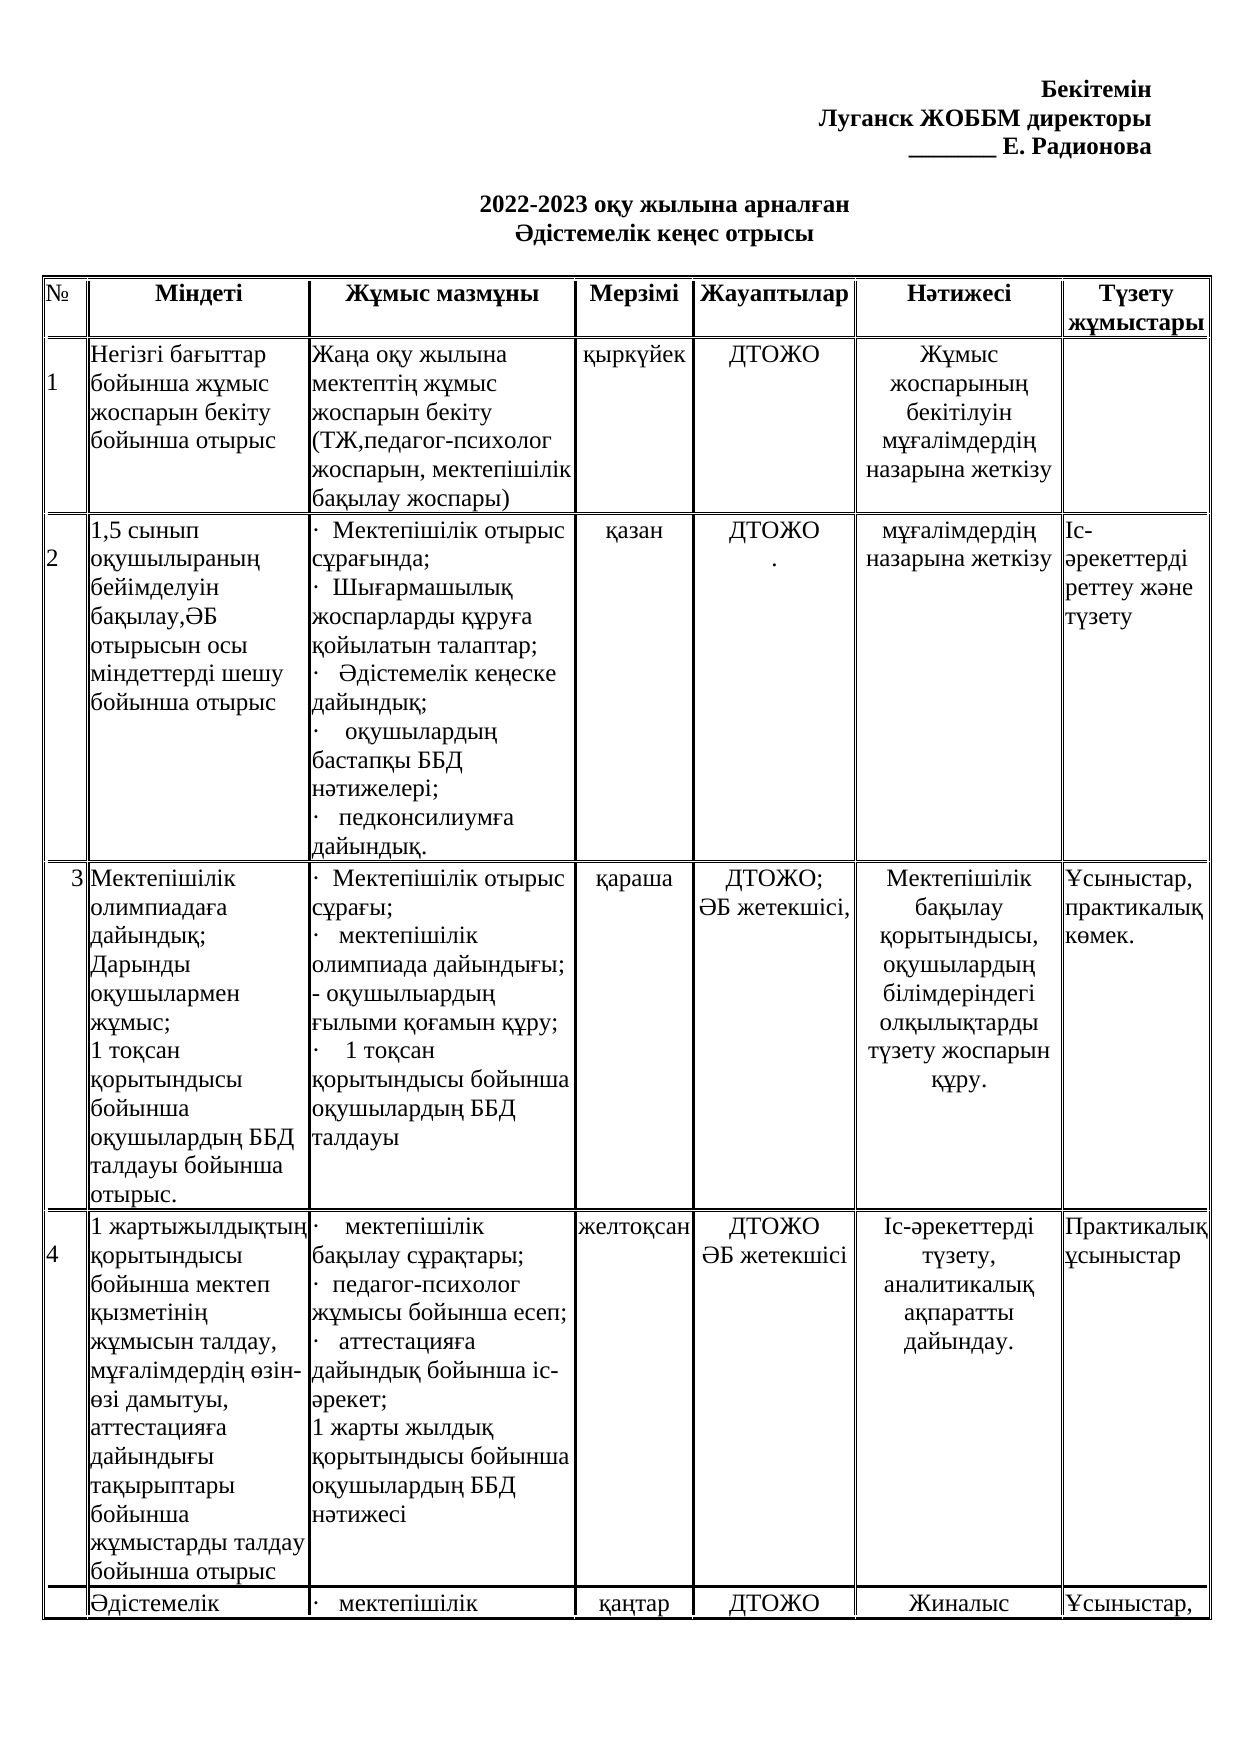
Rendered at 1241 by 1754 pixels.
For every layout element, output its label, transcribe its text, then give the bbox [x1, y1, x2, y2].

text Әдістемелік кеңес отрысы [177, 218, 1152, 246]
table_cell · Мектепішілік отырыс сұрағы; · мектепішілік олимпиада дайындығы; - оқушылыардың ғылыми қоғамын құру; · 1 тоқсан қорытындысы бойынша оқушылардың ББД талдауы [311, 863, 574, 1208]
table_cell 2 [44, 512, 88, 860]
table_cell ДТОЖО . [695, 515, 854, 860]
table_cell 4 [45, 1208, 86, 1585]
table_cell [856, 1588, 1062, 1617]
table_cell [88, 1588, 309, 1617]
table_cell қыркүйек [577, 339, 692, 512]
text Луганск ЖОББМ директоры [177, 103, 1152, 131]
table_cell желтоқсан [577, 1212, 692, 1585]
table_header Міндеті [88, 279, 309, 336]
table_cell Ұсыныстар, практикалық көмек. [1063, 860, 1210, 1208]
text _______ Е. Радионова [177, 131, 1152, 160]
table_header Мерзімі [575, 277, 693, 336]
table_cell 1,5 сынып оқушылыраның бейімделуін бақылау,ӘБ отырысын осы міндеттерді шешу бойынша отырыс [90, 515, 308, 860]
text 2022-2023 оқу жылына арналған [177, 189, 1152, 218]
table_cell · мектепішілік бақылау сұрақтары; · педагог-психолог жұмысы бойынша есеп; · аттестацияға дайындық бойынша іс-әрекет; 1 жарты жылдық қорытындысы бойынша оқушылардың ББД нәтижесі [311, 1212, 574, 1585]
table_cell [309, 1588, 575, 1617]
table_cell · Мектепішілік отырыс сұрағында; · Шығармашылық жоспарларды құруға қойылатын талаптар; · Әдістемелік кеңеске дайындық; · оқушылардың бастапқы ББД нәтижелері; · педконсилиумға дайындық. [311, 515, 574, 860]
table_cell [693, 1588, 856, 1617]
table_cell 1 жартыжылдықтың қорытындысы бойынша мектеп қызметінің жұмысын талдау, мұғалімдердің өзін-өзі дамытуы, аттестацияға дайындығы тақырыптары бойынша жұмыстарды талдау бойынша отырыс [90, 1212, 308, 1585]
text Бекітемін [177, 74, 1152, 103]
table_cell қазан [577, 515, 692, 860]
table_cell [1063, 336, 1210, 512]
table_cell ДТОЖО; ӘБ жетекшісі, [695, 863, 854, 1208]
table_cell қараша [577, 863, 692, 1208]
table_cell Практикалық ұсыныстар [1064, 1208, 1209, 1585]
table_header № [45, 277, 88, 336]
table_cell ДТОЖО [695, 339, 854, 512]
table_cell Мектепішілік олимпиадаға дайындық; Дарынды оқушылармен жұмыс; 1 тоқсан қорытындысы бойынша оқушылардың ББД талдауы бойынша отырыс. [90, 863, 308, 1208]
table_header Нәтижесі [856, 279, 1062, 336]
table_cell мұғалімдердің назарына жеткізу [857, 515, 1061, 860]
table_cell Жаңа оқу жылына мектептің жұмыс жоспарын бекіту (ТЖ,педагог-психолог жоспарын, мектепішілік бақылау жоспары) [311, 339, 574, 512]
table_cell Мектепішілік бақылау қорытындысы, оқушылардың білімдеріндегі олқылықтарды түзету жоспарын құру. [857, 863, 1061, 1208]
table_cell 1 [44, 336, 88, 512]
table_cell 5 [45, 1585, 88, 1617]
table_cell қаңтар [575, 1588, 693, 1617]
table_header Жұмыс мазмұны [309, 277, 575, 336]
table_cell Негізгі бағыттар бойынша жұмыс жоспарын бекіту бойынша отырыс [90, 339, 308, 512]
table_cell Іс-әрекеттерді реттеу және түзету [1063, 512, 1210, 860]
table_cell Жұмыс жоспарының бекітілуін мұғалімдердің назарына жеткізу [857, 339, 1061, 512]
table_header Жауаптылар [693, 279, 856, 336]
table_cell Іс-әрекеттерді түзету, аналитикалық ақпаратты дайындау. [857, 1212, 1061, 1585]
table_cell 3 [44, 860, 88, 1208]
table_header Түзету жұмыстары [1063, 279, 1209, 336]
table_cell ДТОЖО ӘБ жетекшісі [695, 1212, 854, 1585]
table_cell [1063, 1585, 1209, 1617]
